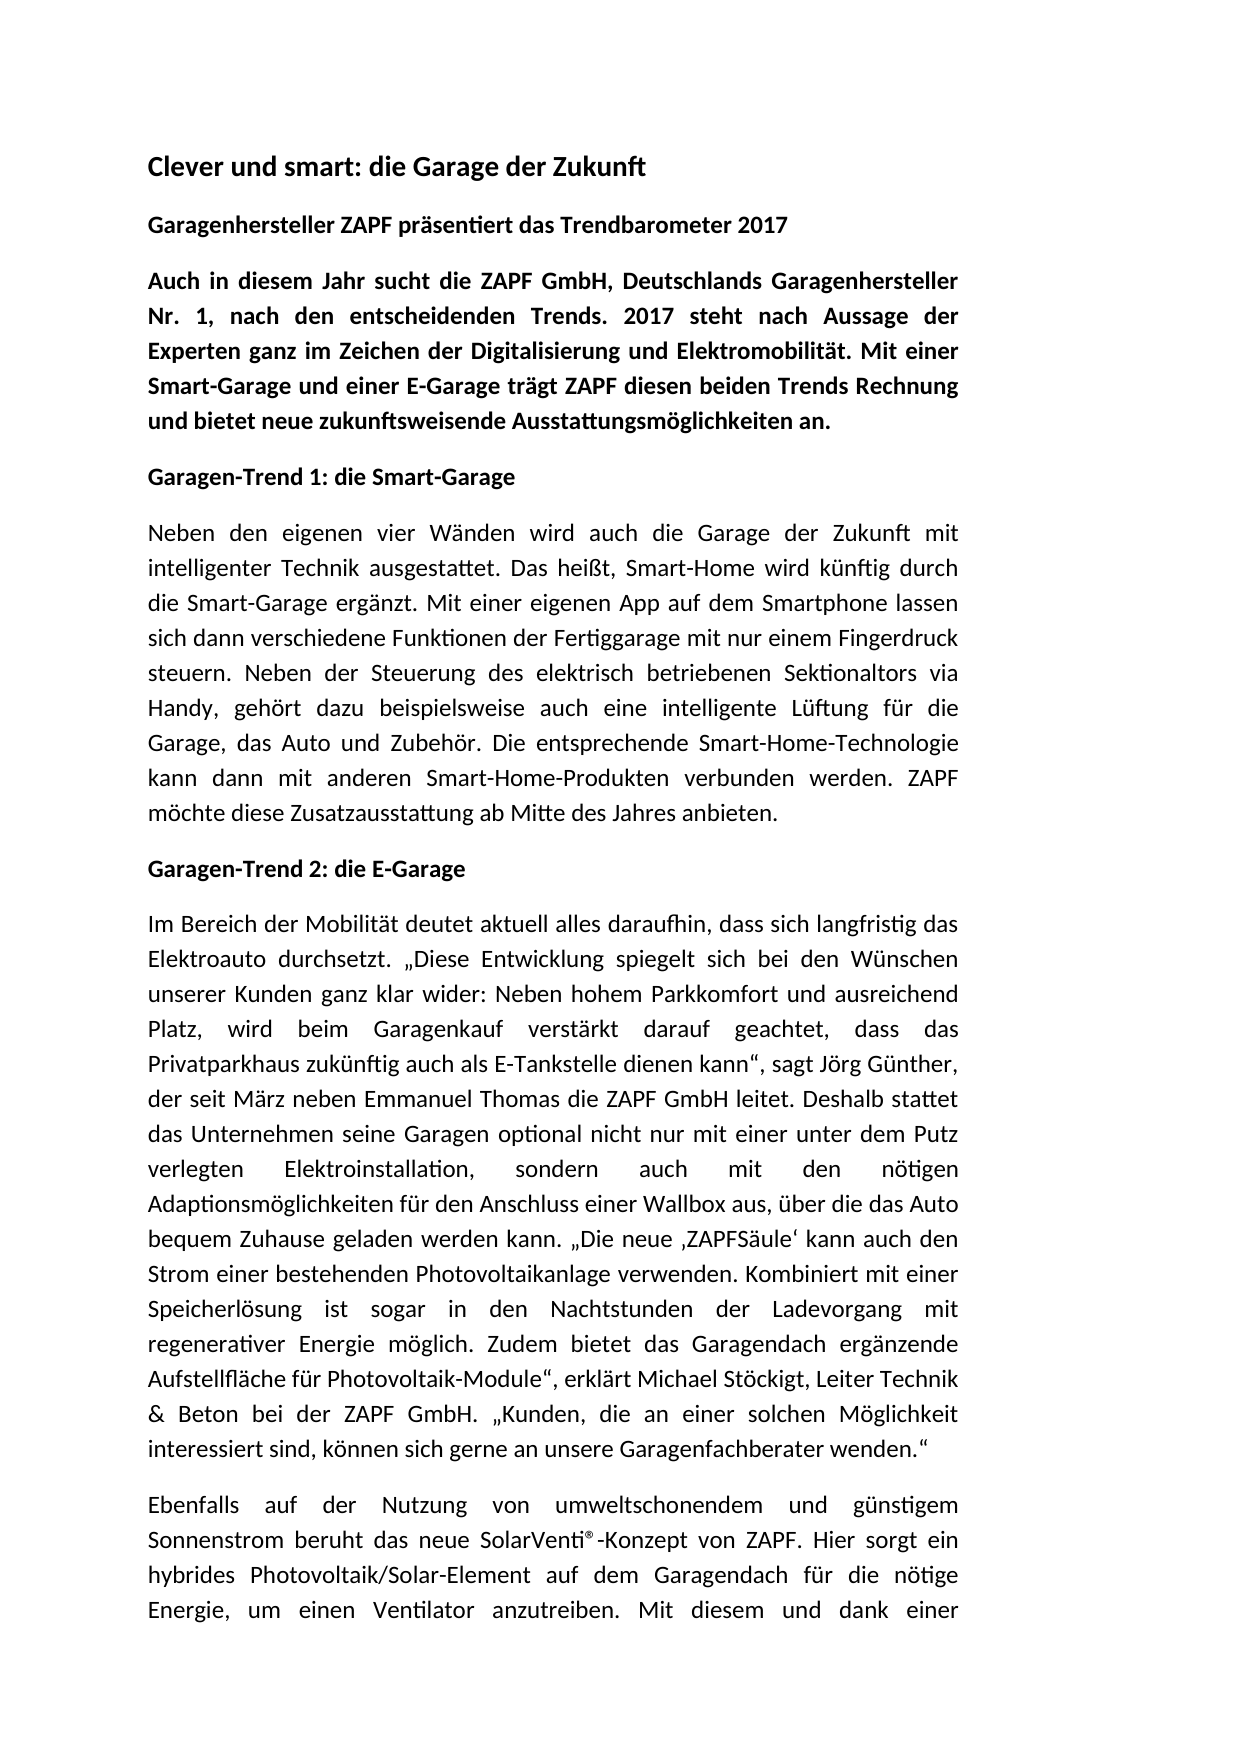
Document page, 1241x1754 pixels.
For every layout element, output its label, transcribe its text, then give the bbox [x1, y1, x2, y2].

text Garagen-Trend 2: die E-Garage [148, 853, 960, 883]
text Neben den eigenen vier Wänden wird auch die Garage der Zukunft mit intelligenter Technik ausgestattet. Das heißt, Smart-Home wird künftig durch die Smart-Garage ergänzt. Mit einer eigenen App auf dem Smartphone lassen sich dann verschiedene Funktionen der Fertiggarage mit nur einem Fingerdruck steuern. Neben der Steuerung des elektrisch betriebenen Sektionaltors via Handy, gehört dazu beispielsweise auch eine intelligente Lüftung für die Garage, das Auto und Zubehör. Die entsprechende Smart-Home-Technologie kann dann mit anderen Smart-Home-Produkten verbunden werden. ZAPF möchte diese Zusatzausstattung ab Mitte des Jahres anbieten. [148, 517, 960, 827]
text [148, 1489, 960, 1625]
text Garagenhersteller ZAPF präsentiert das Trendbarometer 2017 [148, 209, 960, 240]
text Clever und smart: die Garage der Zukunft [148, 148, 960, 183]
text Garagen-Trend 1: die Smart-Garage [148, 461, 960, 492]
text Auch in diesem Jahr sucht die ZAPF GmbH, Deutschlands Garagenhersteller Nr. 1, nach den entscheidenden Trends. 2017 steht nach Aussage der Experten ganz im Zeichen der Digitalisierung und Elektromobilität. Mit einer Smart-Garage und einer E-Garage trägt ZAPF diesen beiden Trends Rechnung und bietet neue zukunftsweisende Ausstattungsmöglichkeiten an. [148, 265, 960, 436]
text Im Bereich der Mobilität deutet aktuell alles daraufhin, dass sich langfristig das Elektroauto durchsetzt. „Diese Entwicklung spiegelt sich bei den Wünschen unserer Kunden ganz klar wider: Neben hohem Parkkomfort und ausreichend Platz, wird beim Garagenkauf verstärkt darauf geachtet, dass das Privatparkhaus zukünftig auch als E-Tankstelle dienen kann“, sagt Jörg Günther, der seit März neben Emmanuel Thomas die ZAPF GmbH leitet. Deshalb stattet das Unternehmen seine Garagen optional nicht nur mit einer unter dem Putz verlegten Elektroinstallation, sondern auch mit den nötigen Adaptionsmöglichkeiten für den Anschluss einer Wallbox aus, über die das Auto bequem Zuhause geladen werden kann. „Die neue ‚ZAPFSäule‘ kann auch den Strom einer bestehenden Photovoltaikanlage verwenden. Kombiniert mit einer Speicherlösung ist sogar in den Nachtstunden der Ladevorgang mit regenerativer Energie möglich. Zudem bietet das Garagendach ergänzende Aufstellfläche für Photovoltaik-Module“, erklärt Michael Stöckigt, Leiter Technik & Beton bei der ZAPF GmbH. „Kunden, die an einer solchen Möglichkeit interessiert sind, können sich gerne an unsere Garagenfachberater wenden.“ [148, 908, 960, 1464]
